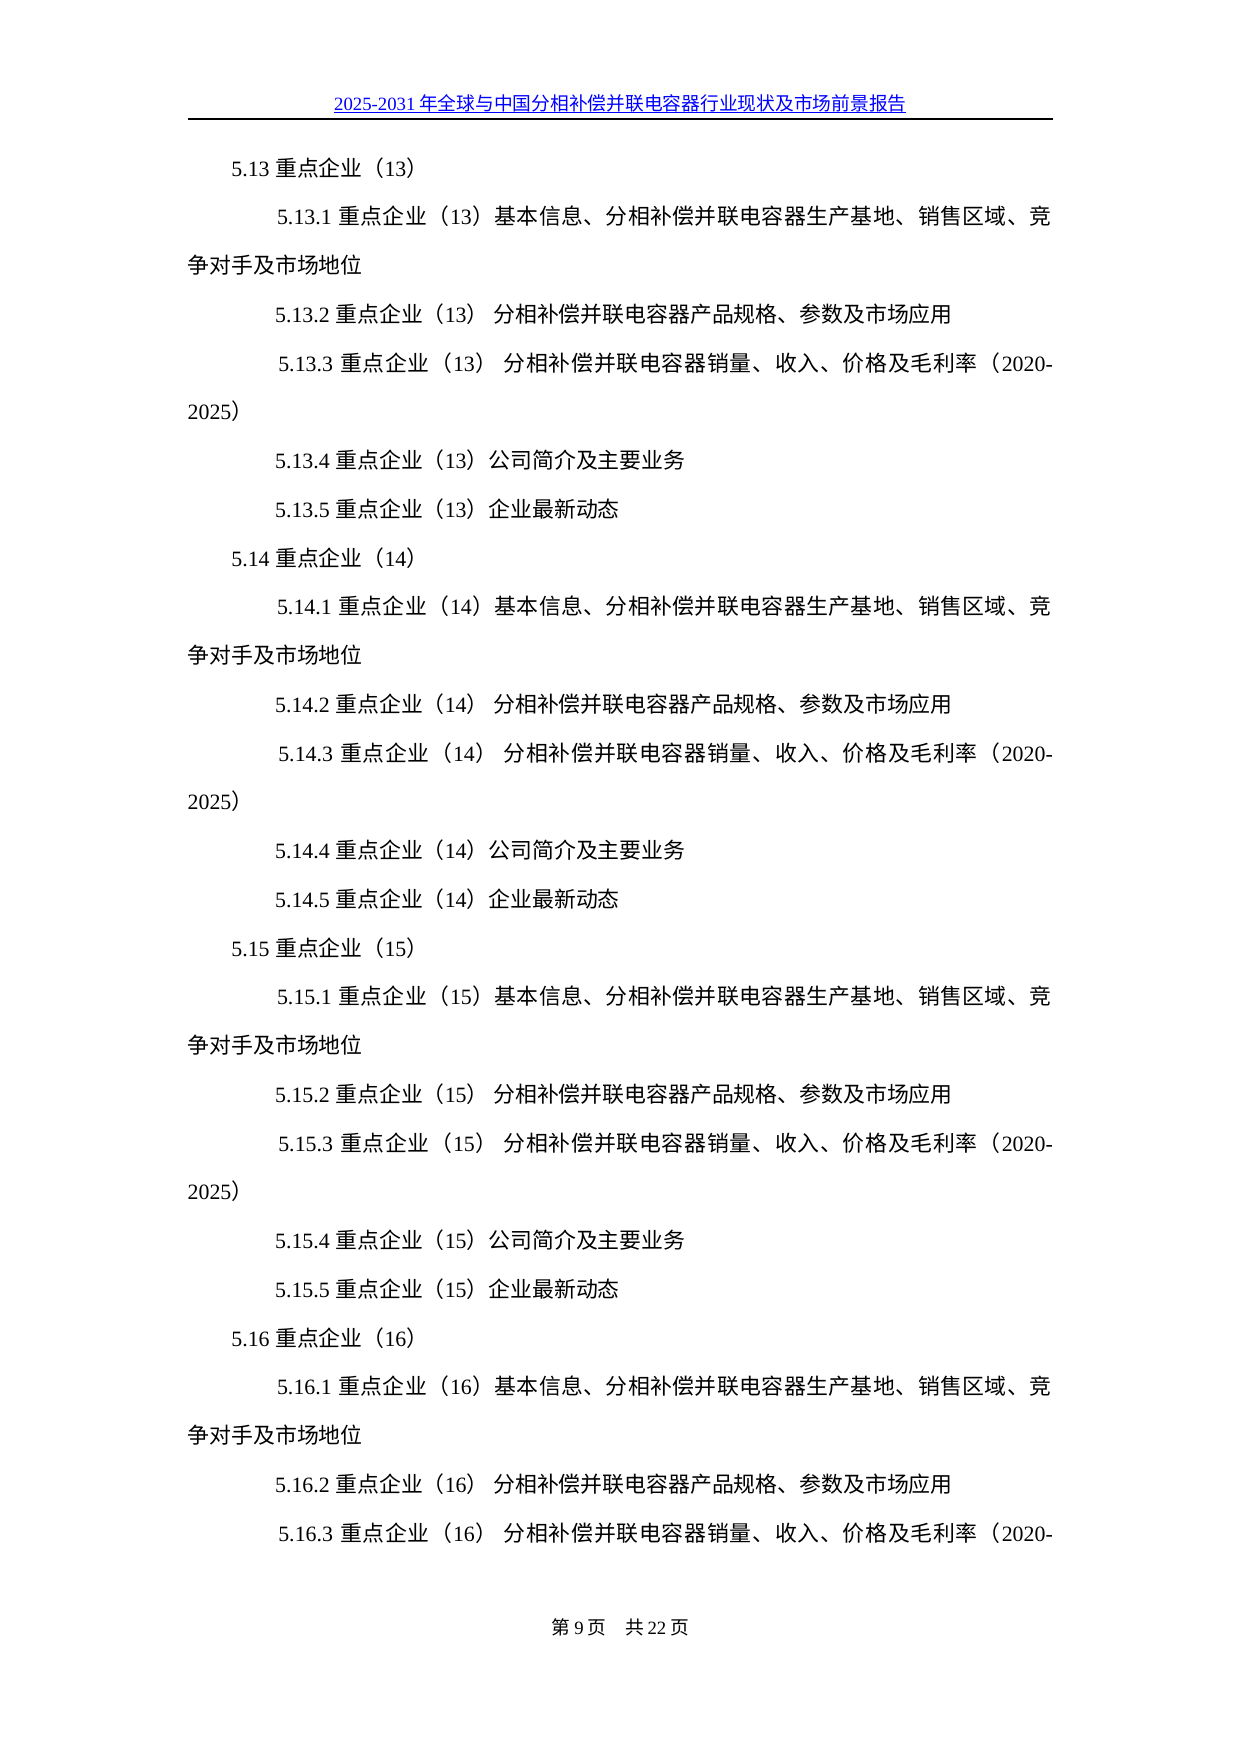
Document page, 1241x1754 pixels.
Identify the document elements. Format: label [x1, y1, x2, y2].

text [187, 150, 1053, 1548]
